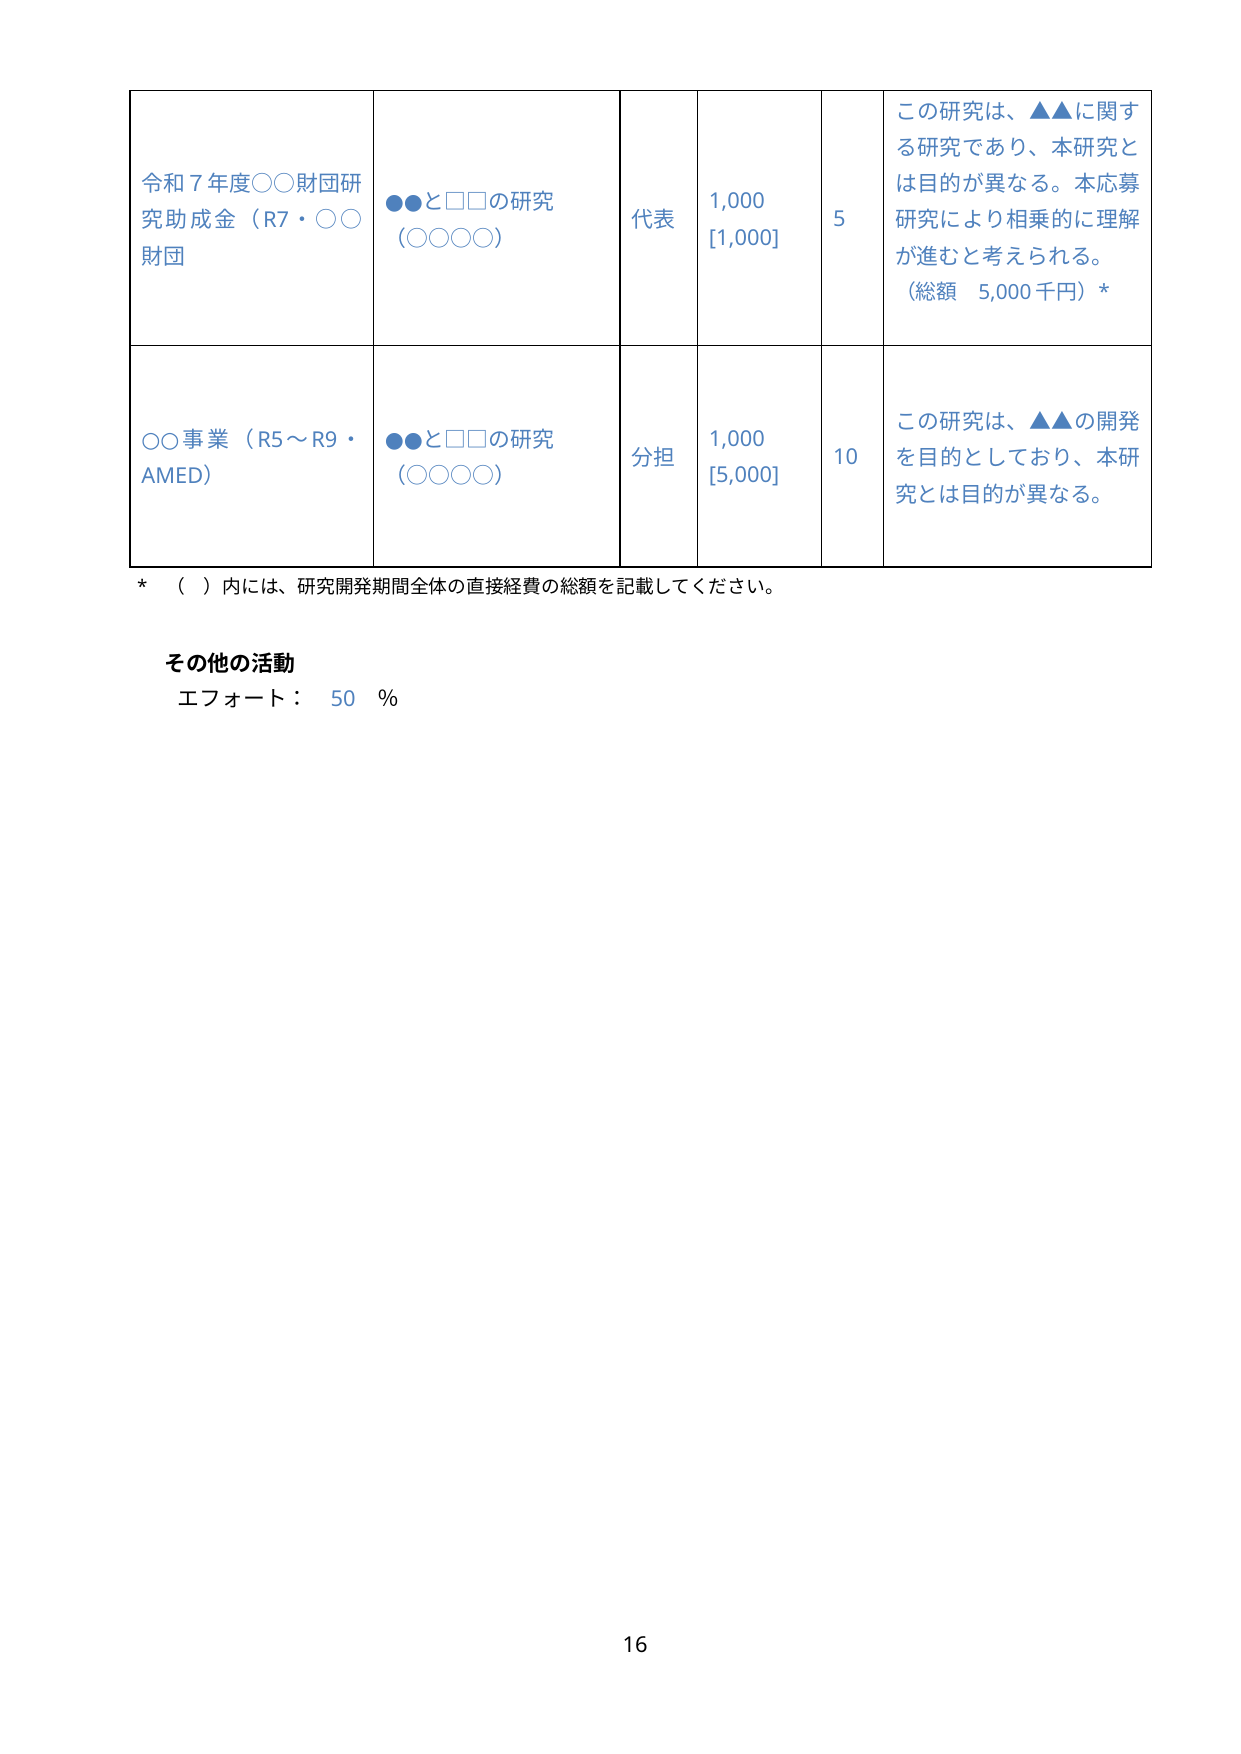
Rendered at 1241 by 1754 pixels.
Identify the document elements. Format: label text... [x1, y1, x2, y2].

table_cell ●●と□□の研究 （○○○○） [374, 346, 619, 566]
table_cell 1,000 [5,000] [698, 346, 821, 566]
table_cell この研究は、▲▲に関する研究であり、本研究とは目的が異なる。本応募研究により相乗的に理解が進むと考えられる。 （総額 5,000千円）* [884, 91, 1151, 345]
subtitle その他の活動 [164, 641, 1152, 679]
table_cell 10 [822, 346, 883, 566]
table_cell 令和７年度○○財団研究助成金（R7・○○財団 [131, 91, 373, 345]
table_cell ○○事業（R5～R9・AMED） [131, 346, 373, 566]
table_cell 1,000 [1,000] [698, 91, 821, 345]
table_cell 分担 [621, 346, 697, 566]
table_cell ●●と□□の研究 （○○○○） [374, 91, 619, 345]
text エフォート： 50 ％ [118, 679, 1152, 715]
table_cell 5 [822, 91, 883, 345]
text * （ ）内には、研究開発期間全体の直接経費の総額を記載してください。 [118, 567, 1152, 604]
table_cell 代表 [621, 91, 697, 345]
table_cell この研究は、▲▲の開発を目的としており、本研究とは目的が異なる。 [884, 346, 1151, 566]
